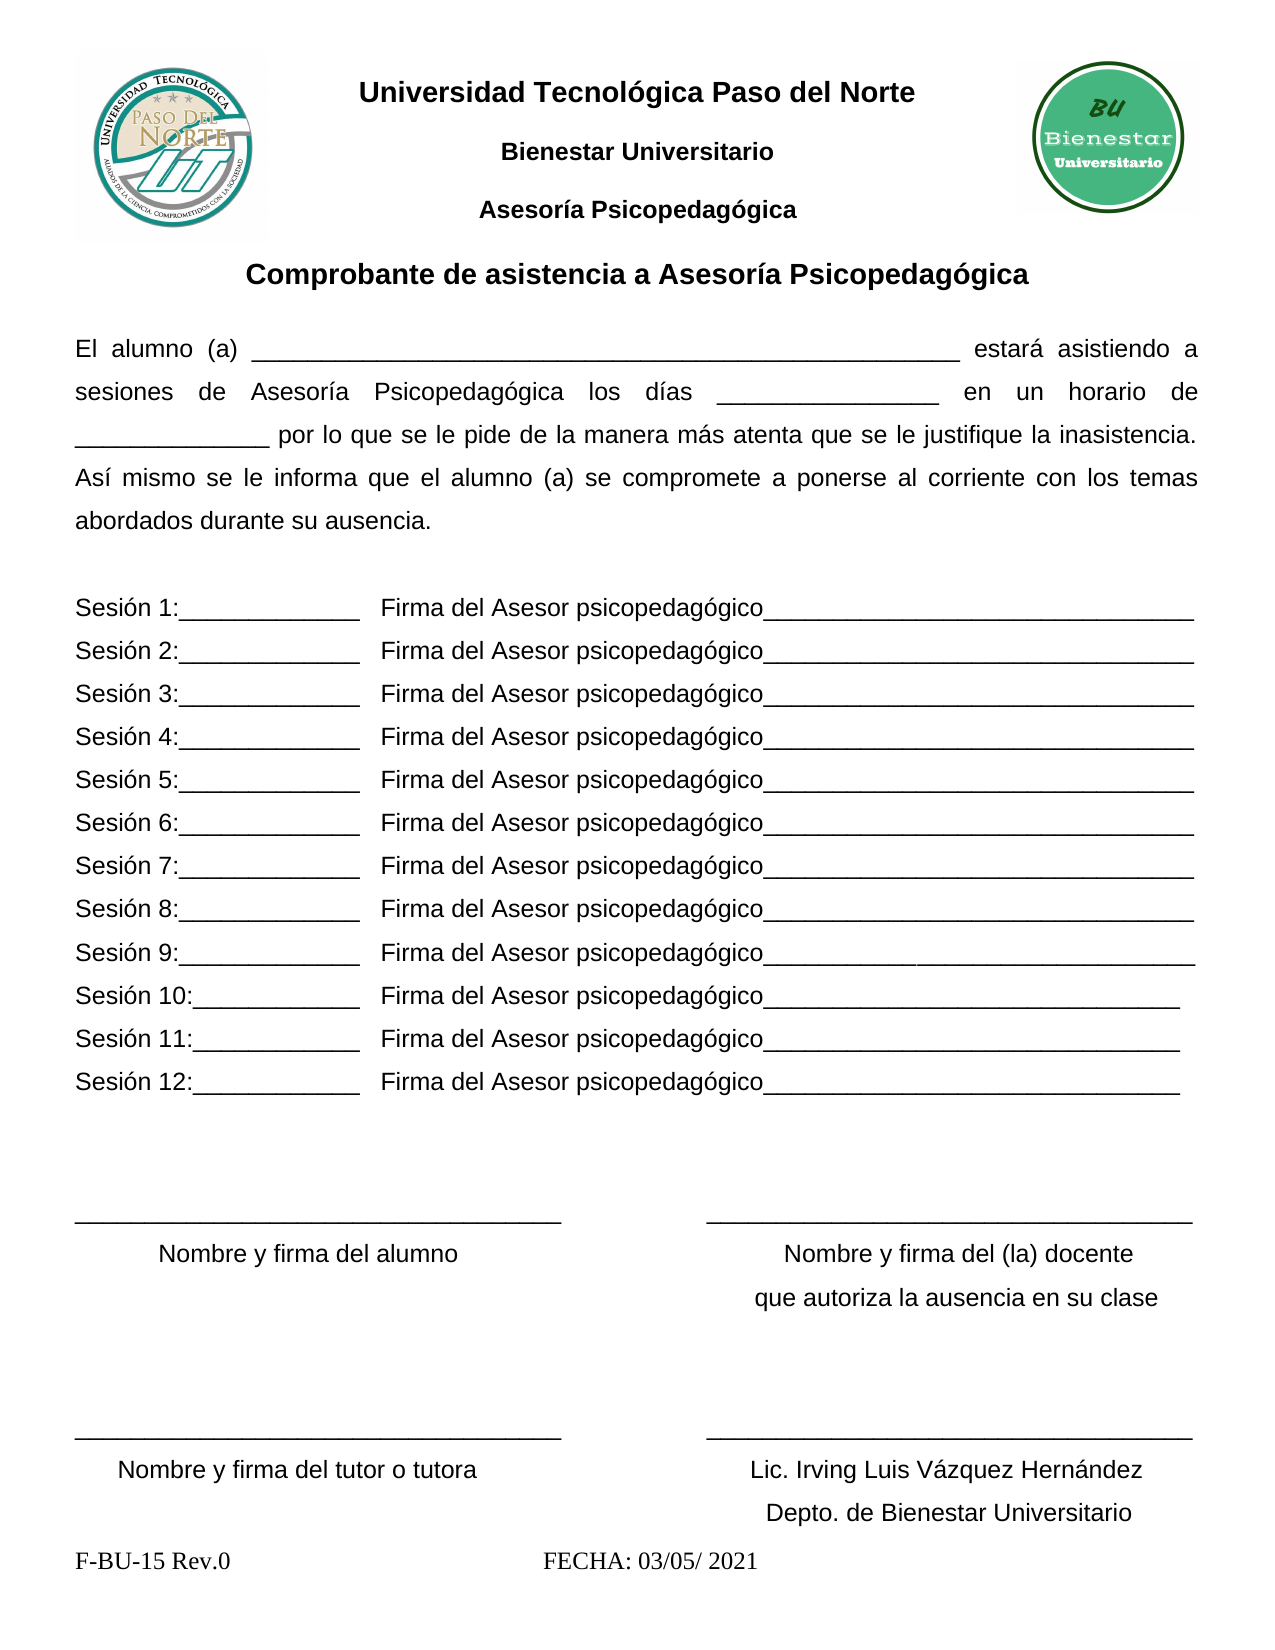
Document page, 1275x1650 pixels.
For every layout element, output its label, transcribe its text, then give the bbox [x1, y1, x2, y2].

text Sesión 12:____________ Firma del Asesor psicopedagógico______________________________ [75, 1067, 1200, 1096]
text Sesión 9:_____________ Firma del Asesor psicopedagógico_______________________________ [75, 937, 1200, 966]
text Nombre y firma del tutor o tutora Lic. Irving Luis Vázquez Hernández [75, 1455, 1200, 1484]
text Comprobante de asistencia a Asesoría Psicopedagógica [75, 257, 1200, 291]
text Nombre y firma del alumno Nombre y firma del (la) docente [75, 1239, 1200, 1268]
text que autoriza la ausencia en su clase [75, 1282, 1200, 1311]
text Universidad Tecnológica Paso del Norte [269, 75, 1016, 108]
text Sesión 6:_____________ Firma del Asesor psicopedagógico_______________________________ [75, 808, 1200, 837]
text Depto. de Bienestar Universitario [75, 1498, 1200, 1527]
text Sesión 10:____________ Firma del Asesor psicopedagógico______________________________ [75, 981, 1200, 1009]
text Sesión 3:_____________ Firma del Asesor psicopedagógico_______________________________ [75, 679, 1200, 707]
text Sesión 4:_____________ Firma del Asesor psicopedagógico_______________________________ [75, 722, 1200, 751]
text Sesión 2:_____________ Firma del Asesor psicopedagógico_______________________________ [75, 636, 1200, 664]
text Sesión 7:_____________ Firma del Asesor psicopedagógico_______________________________ [75, 851, 1200, 880]
text Asesoría Psicopedagógica [269, 195, 1200, 223]
picture [75, 50, 269, 244]
text Sesión 8:_____________ Firma del Asesor psicopedagógico_______________________________ [75, 894, 1200, 923]
text Sesión 11:____________ Firma del Asesor psicopedagógico______________________________ [75, 1024, 1200, 1052]
text El alumno (a) ___________________________________________________ estará asistiendo a sesiones de Asesoría Psicopedagógica los días ________________ en un horario de ______________ por lo que se le pide de la manera más atenta que se le justifique la inasistencia. Así mismo se le informa que el alumno (a) se compromete a ponerse al corriente con los temas abordados durante su ausencia. [75, 334, 1200, 535]
text Sesión 1:_____________ Firma del Asesor psicopedagógico_______________________________ [75, 592, 1200, 621]
text ___________________________________ ___________________________________ [75, 1196, 1200, 1225]
text ___________________________________ ___________________________________ [75, 1412, 1200, 1441]
text Sesión 5:_____________ Firma del Asesor psicopedagógico_______________________________ [75, 765, 1200, 794]
text Bienestar Universitario [269, 137, 1016, 166]
picture [1016, 61, 1200, 214]
